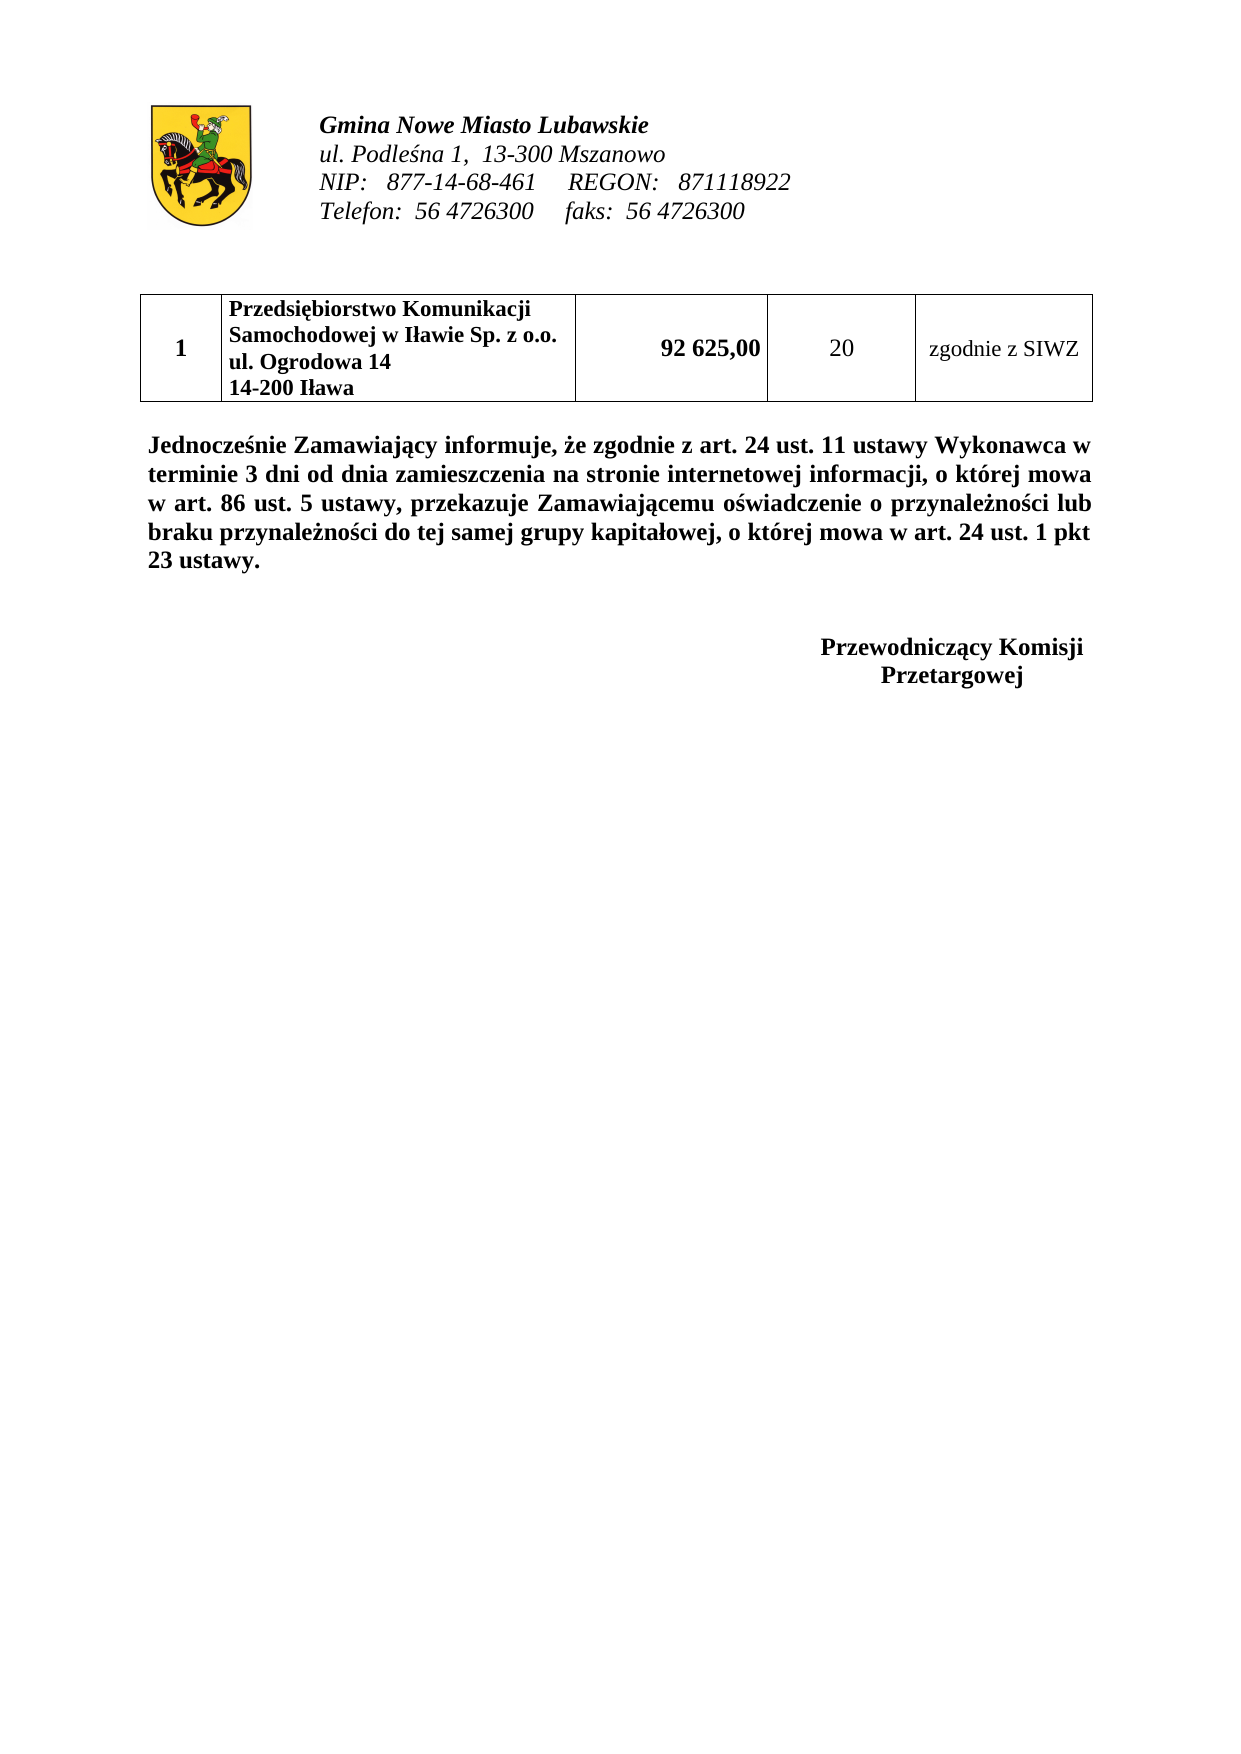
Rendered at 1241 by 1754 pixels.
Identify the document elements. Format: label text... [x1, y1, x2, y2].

table_cell zgodnie z SIWZ [916, 295, 1092, 401]
table_cell 20 [768, 295, 915, 401]
table_cell Przedsiębiorstwo Komunikacji Samochodowej w Iławie Sp. z o.o. ul. Ogrodowa 14 14-200 Iława [222, 295, 575, 401]
text Przetargowej [811, 660, 1093, 689]
table_cell 92 625,00 [576, 295, 767, 401]
text Przewodniczący Komisji [811, 632, 1093, 660]
table_cell 1 [141, 295, 221, 401]
picture [147, 102, 254, 230]
text Jednocześnie Zamawiający informuje, że zgodnie z art. 24 ust. 11 ustawy Wykonawca w terminie 3 dni od dnia zamieszczenia na stronie internetowej informacji, o której mowa w art. 86 ust. 5 ustawy, przekazuje Zamawiającemu oświadczenie o przynależności lub braku przynależności do tej samej grupy kapitałowej, o której mowa w art. 24 ust. 1 pkt 23 ustawy. [148, 430, 1093, 574]
